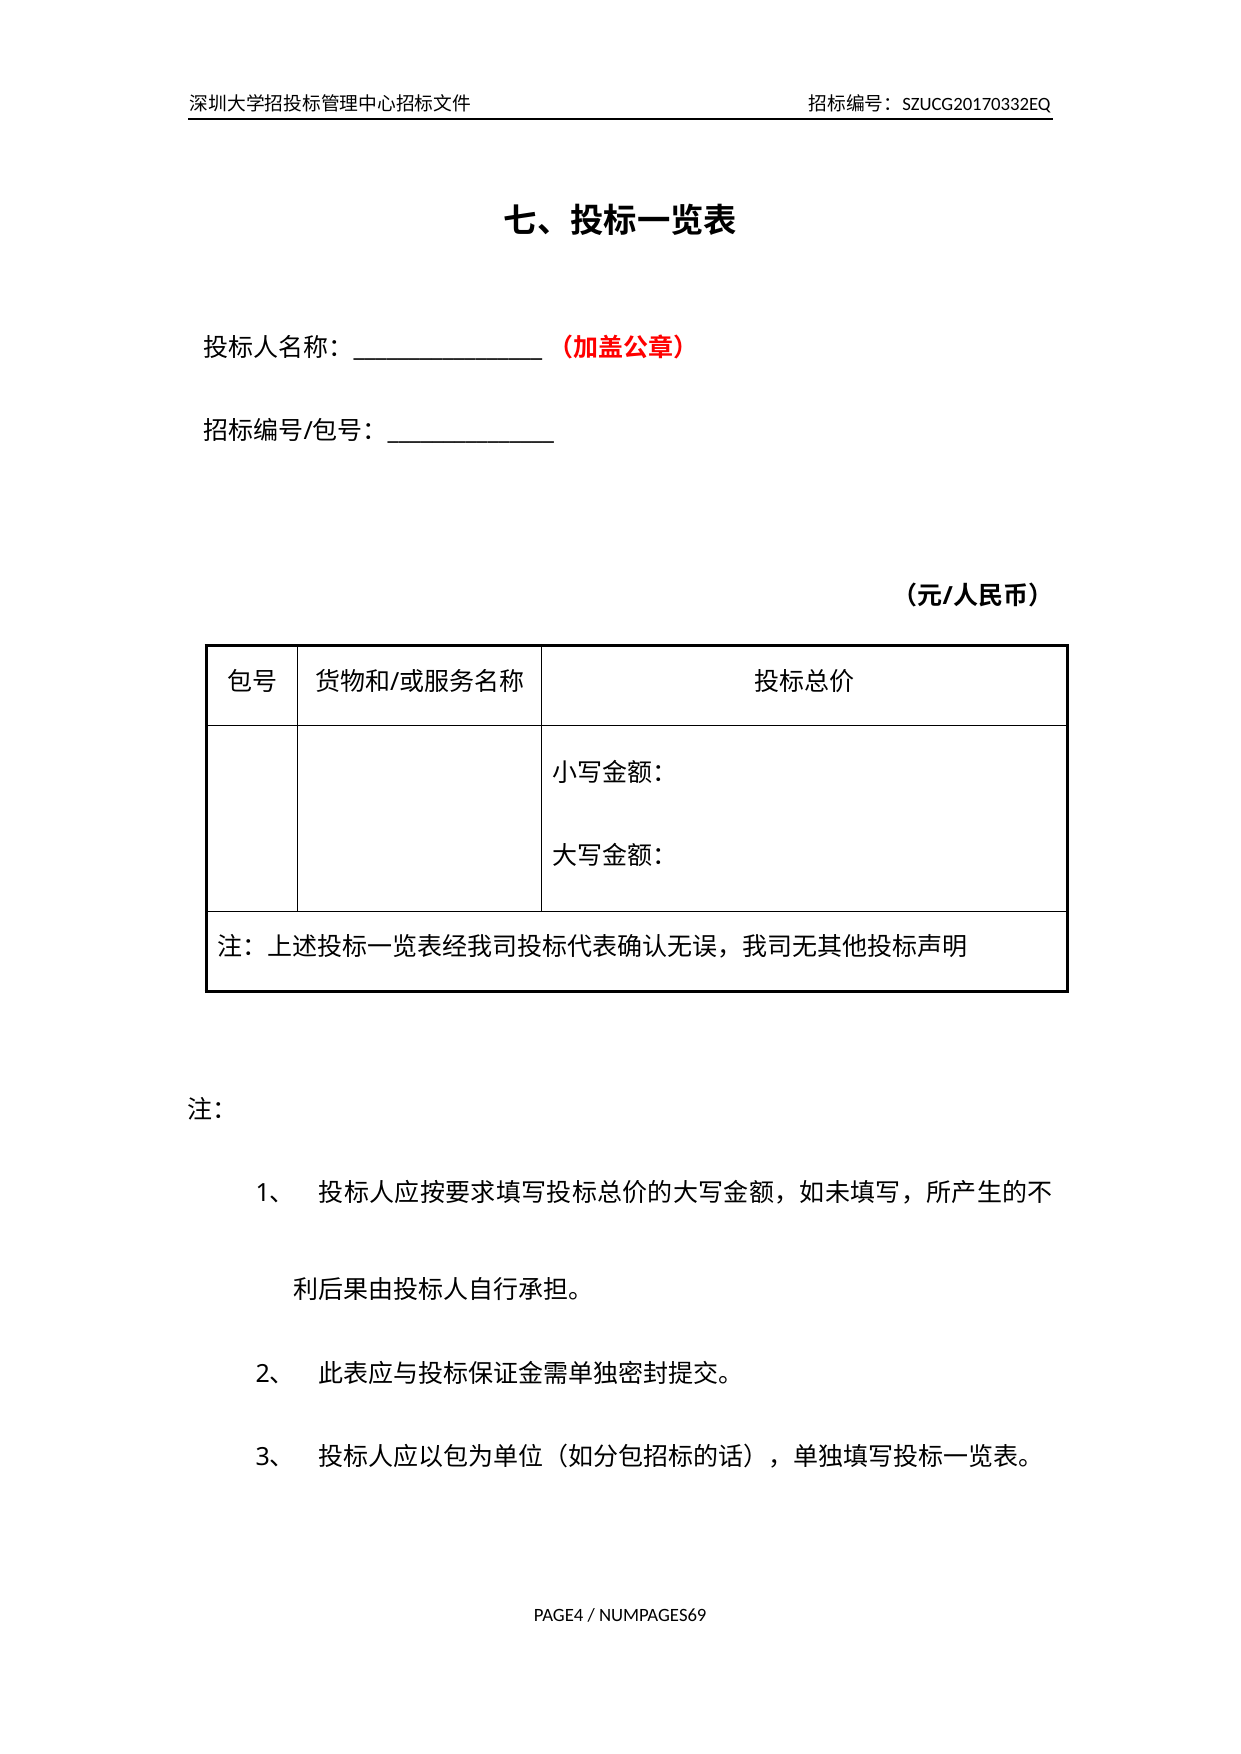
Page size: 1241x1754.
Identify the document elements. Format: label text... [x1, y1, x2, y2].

text 注： [100, 1075, 1053, 1140]
text 招标编号/包号：_______________ [203, 396, 1053, 461]
list 投标人应以包为单位（如分包招标的话），单独填写投标一览表。 [255, 1422, 1053, 1487]
text 投标人名称：_________________ （加盖公章） [203, 313, 1053, 378]
table_cell 小写金额： 大写金额： [542, 726, 1066, 911]
list 此表应与投标保证金需单独密封提交。 [255, 1339, 1053, 1404]
table_cell [208, 726, 297, 911]
table_header 货物和/或服务名称 [298, 647, 541, 725]
text （元/人民币） [187, 561, 1053, 626]
table_cell 注：上述投标一览表经我司投标代表确认无误，我司无其他投标声明 [208, 912, 1066, 990]
list 投标人应按要求填写投标总价的大写金额，如未填写，所产生的不利后果由投标人自行承担。 [255, 1158, 1053, 1321]
table_cell [298, 726, 541, 911]
table_header 投标总价 [542, 647, 1066, 725]
table_header 包号 [208, 647, 297, 725]
subtitle 七、投标一览表 [187, 186, 1053, 251]
